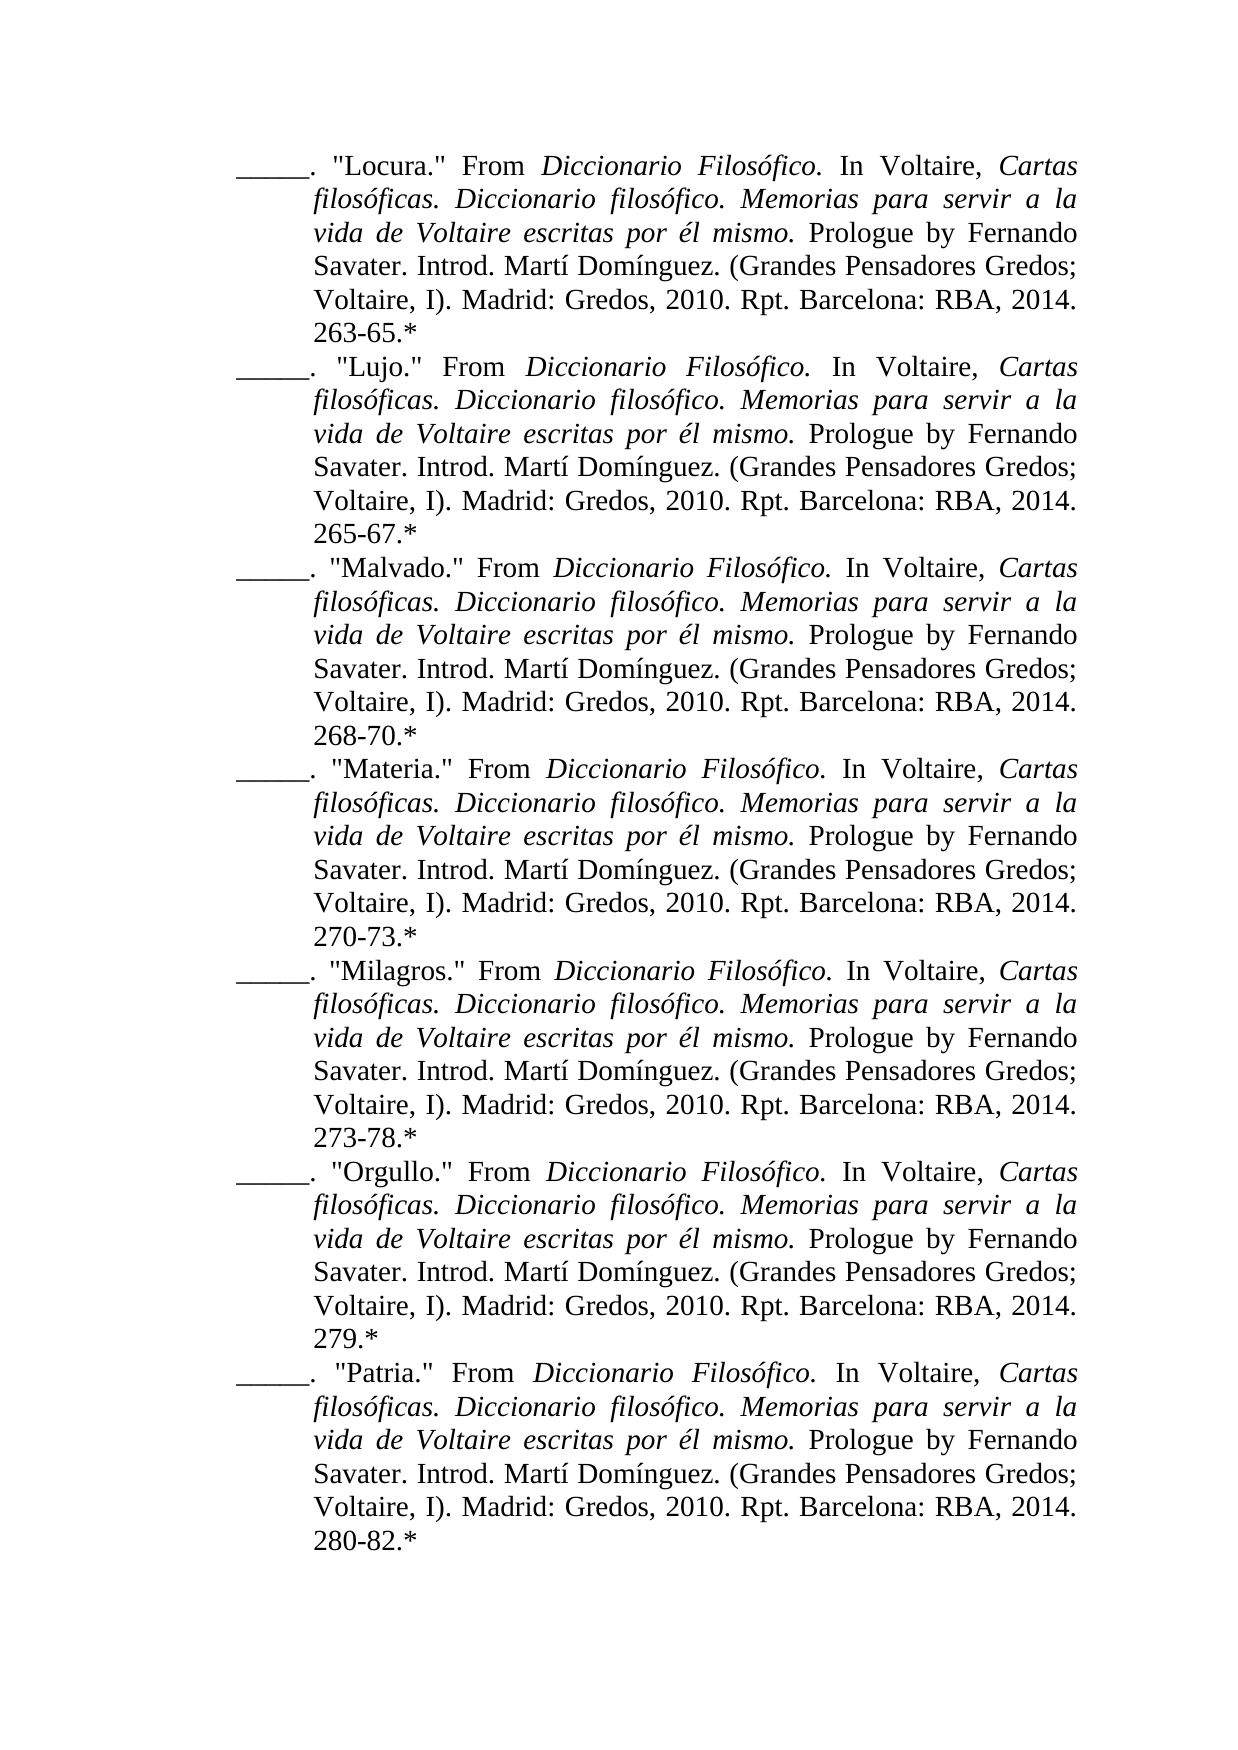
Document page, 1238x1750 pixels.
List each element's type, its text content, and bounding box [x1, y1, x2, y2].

text _____. "Orgullo." From Diccionario Filosófico. In Voltaire, Cartas filosóficas. Diccionario filosófico. Memorias para servir a la vida de Voltaire escritas por él mismo. Prologue by Fernando Savater. Introd. Martí Domínguez. (Grandes Pensadores Gredos; Voltaire, I). Madrid: Gredos, 2010. Rpt. Barcelona: RBA, 2014. 279.* [236, 1154, 1078, 1355]
text _____. "Lujo." From Diccionario Filosófico. In Voltaire, Cartas filosóficas. Diccionario filosófico. Memorias para servir a la vida de Voltaire escritas por él mismo. Prologue by Fernando Savater. Introd. Martí Domínguez. (Grandes Pensadores Gredos; Voltaire, I). Madrid: Gredos, 2010. Rpt. Barcelona: RBA, 2014. 265-67.* [236, 349, 1078, 550]
text _____. "Milagros." From Diccionario Filosófico. In Voltaire, Cartas filosóficas. Diccionario filosófico. Memorias para servir a la vida de Voltaire escritas por él mismo. Prologue by Fernando Savater. Introd. Martí Domínguez. (Grandes Pensadores Gredos; Voltaire, I). Madrid: Gredos, 2010. Rpt. Barcelona: RBA, 2014. 273-78.* [236, 953, 1078, 1154]
text _____. "Materia." From Diccionario Filosófico. In Voltaire, Cartas filosóficas. Diccionario filosófico. Memorias para servir a la vida de Voltaire escritas por él mismo. Prologue by Fernando Savater. Introd. Martí Domínguez. (Grandes Pensadores Gredos; Voltaire, I). Madrid: Gredos, 2010. Rpt. Barcelona: RBA, 2014. 270-73.* [236, 751, 1078, 953]
text _____. "Malvado." From Diccionario Filosófico. In Voltaire, Cartas filosóficas. Diccionario filosófico. Memorias para servir a la vida de Voltaire escritas por él mismo. Prologue by Fernando Savater. Introd. Martí Domínguez. (Grandes Pensadores Gredos; Voltaire, I). Madrid: Gredos, 2010. Rpt. Barcelona: RBA, 2014. 268-70.* [236, 550, 1078, 751]
text _____. "Locura." From Diccionario Filosófico. In Voltaire, Cartas filosóficas. Diccionario filosófico. Memorias para servir a la vida de Voltaire escritas por él mismo. Prologue by Fernando Savater. Introd. Martí Domínguez. (Grandes Pensadores Gredos; Voltaire, I). Madrid: Gredos, 2010. Rpt. Barcelona: RBA, 2014. 263-65.* [236, 148, 1078, 349]
text _____. "Patria." From Diccionario Filosófico. In Voltaire, Cartas filosóficas. Diccionario filosófico. Memorias para servir a la vida de Voltaire escritas por él mismo. Prologue by Fernando Savater. Introd. Martí Domínguez. (Grandes Pensadores Gredos; Voltaire, I). Madrid: Gredos, 2010. Rpt. Barcelona: RBA, 2014. 280-82.* [236, 1355, 1078, 1556]
